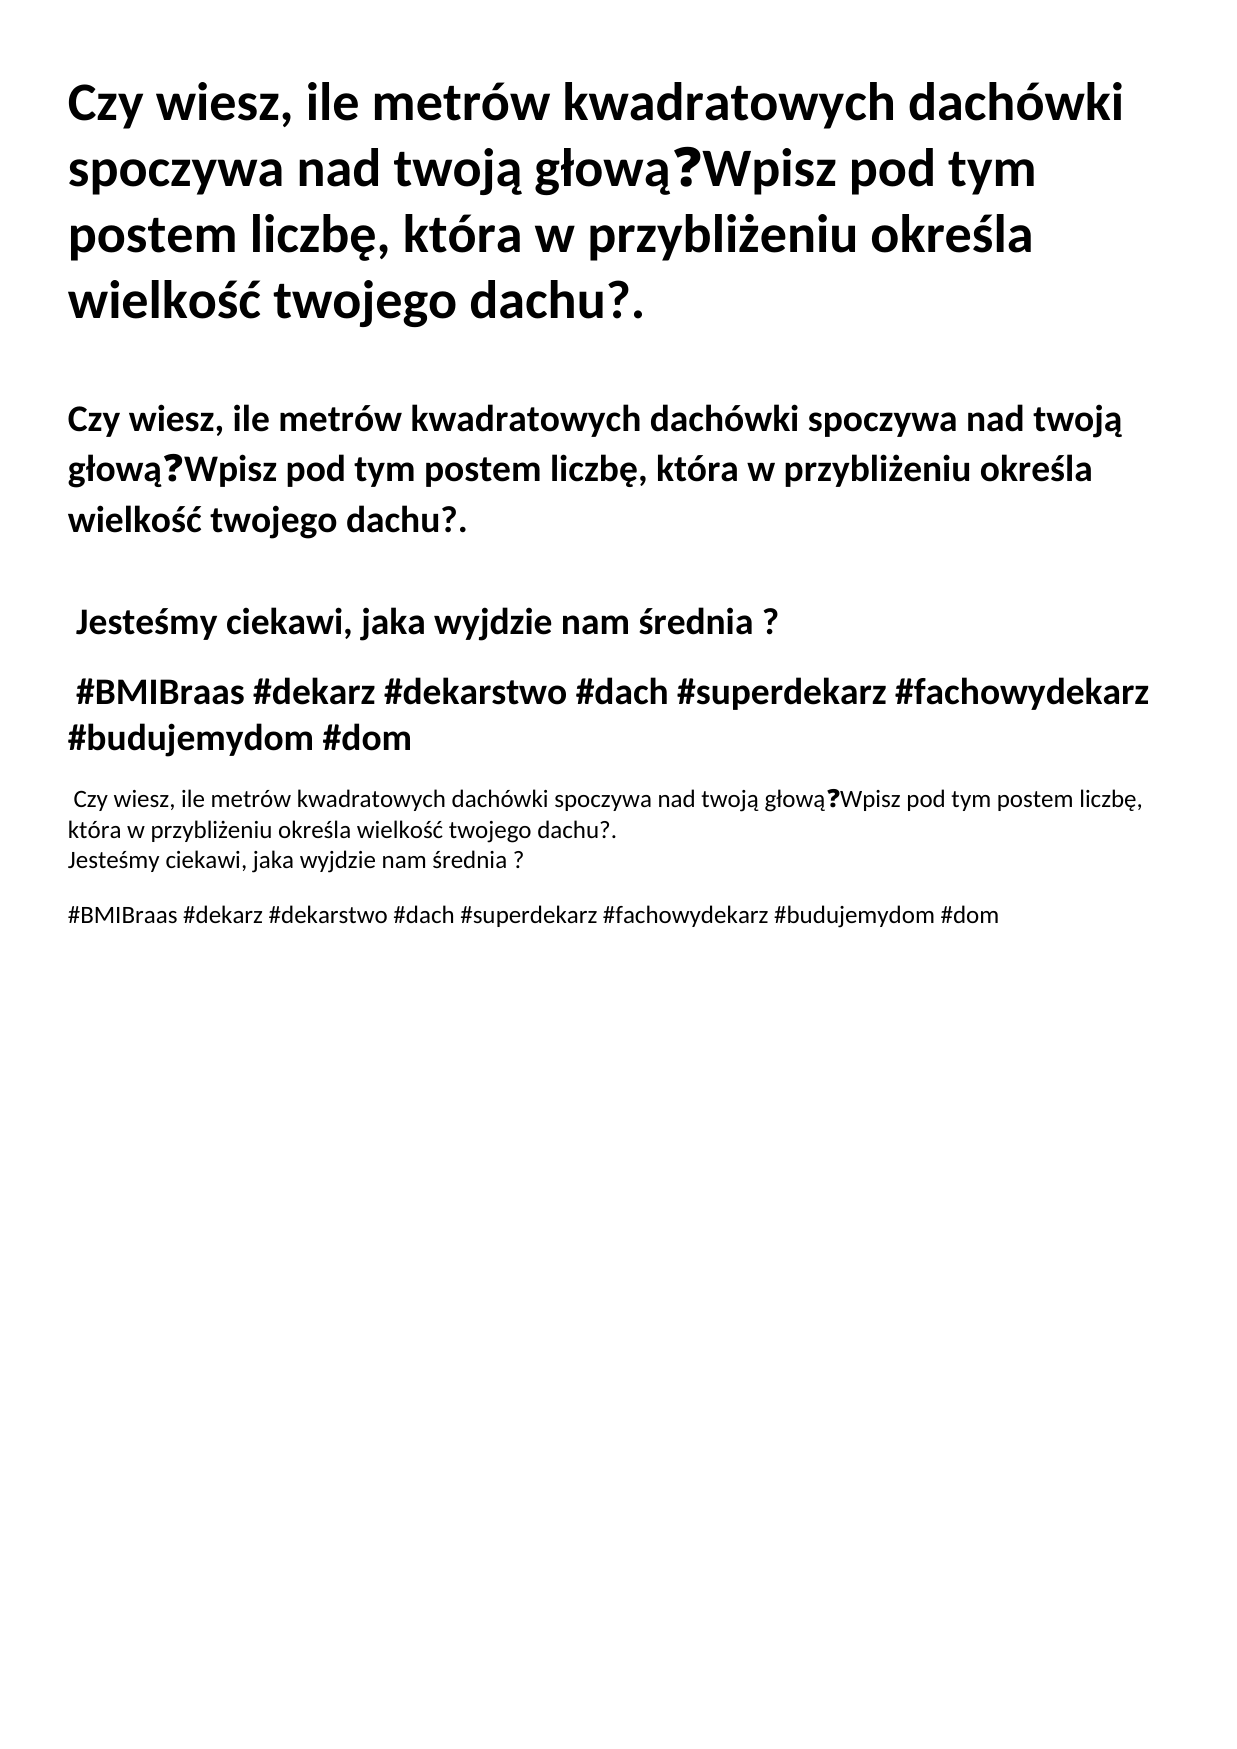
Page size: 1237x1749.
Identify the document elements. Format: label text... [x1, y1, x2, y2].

text #BMIBraas #dekarz #dekarstwo #dach #superdekarz #fachowydekarz #budujemydom #dom [68, 899, 1169, 929]
text #BMIBraas #dekarz #dekarstwo #dach #superdekarz #fachowydekarz #budujemydom #dom [68, 668, 1169, 759]
text Czy wiesz, ile metrów kwadratowych dachówki spoczywa nad twoją głową❓Wpisz pod tym postem liczbę, która w przybliżeniu określa wielkość twojego dachu?. [68, 783, 1169, 844]
text Czy wiesz, ile metrów kwadratowych dachówki spoczywa nad twoją głową❓Wpisz pod tym postem liczbę, która w przybliżeniu określa wielkość twojego dachu?. [68, 68, 1169, 332]
text Czy wiesz, ile metrów kwadratowych dachówki spoczywa nad twoją głową❓Wpisz pod tym postem liczbę, która w przybliżeniu określa wielkość twojego dachu?. [68, 395, 1169, 541]
text Jesteśmy ciekawi, jaka wyjdzie nam średnia ? [68, 598, 1169, 644]
text Jesteśmy ciekawi, jaka wyjdzie nam średnia ? [68, 844, 1169, 875]
